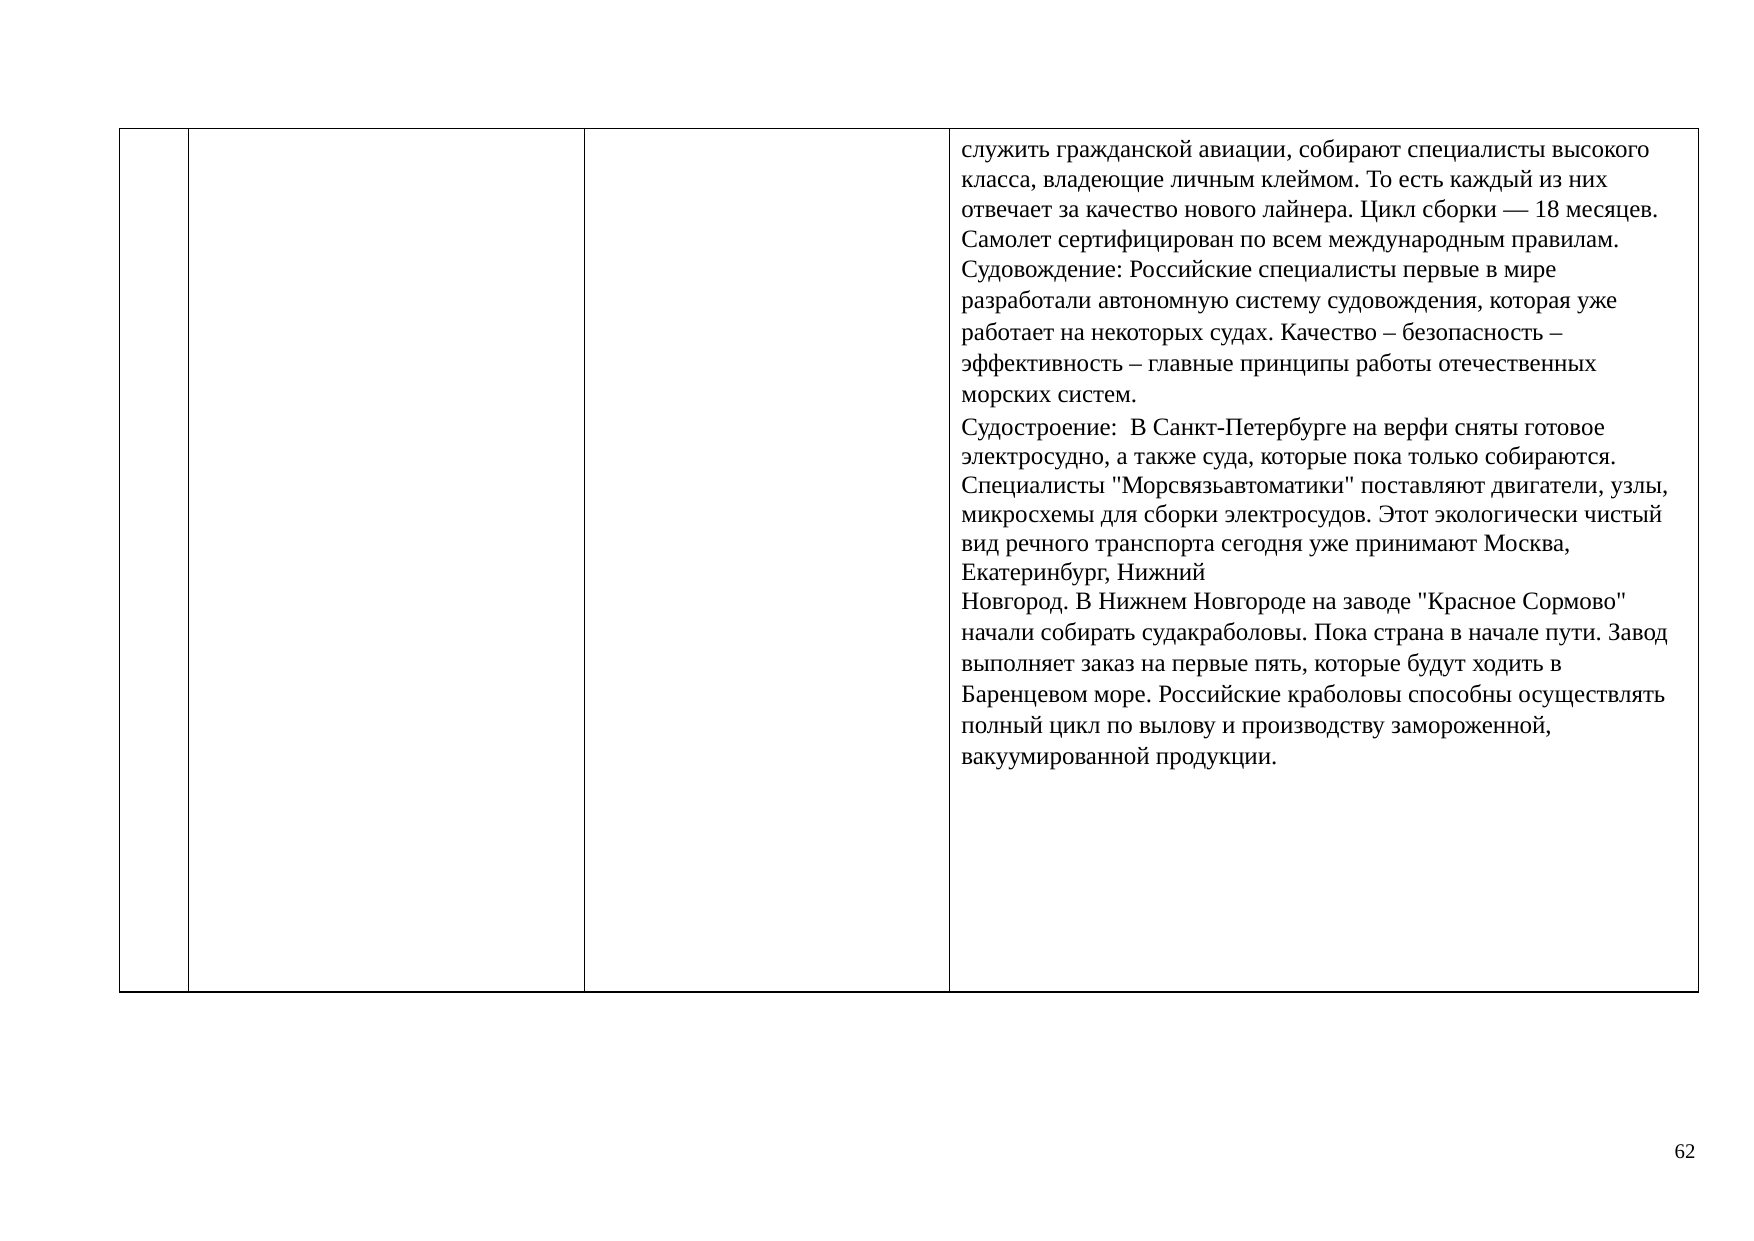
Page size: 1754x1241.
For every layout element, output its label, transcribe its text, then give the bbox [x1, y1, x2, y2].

table_header [120, 129, 188, 991]
table_header [189, 129, 584, 991]
table_header [585, 129, 949, 991]
table_header служить гражданской авиации, собирают специалисты высокого класса, владеющие личным клеймом. То есть каждый из них отвечает за качество нового лайнера. Цикл сборки — 18 месяцев. Самолет сертифицирован по всем международным правилам. Судовождение: Российские специалисты первые в мире разработали автономную систему судовождения, которая уже работает на некоторых судах. Качество – безопасность – эффективность – главные принципы работы отечественных морских систем. Судостроение: В Санкт-Петербурге на верфи сняты готовое электросудно, а также суда, которые пока только собираются. Специалисты "Морсвязьавтоматики" поставляют двигатели, узлы, микросхемы для сборки электросудов. Этот экологически чистый вид речного транспорта сегодня уже принимают Москва, Екатеринбург, Нижний Новгород. В Нижнем Новгороде на заводе "Красное Сормово" начали собирать судакраболовы. Пока страна в начале пути. Завод выполняет заказ на первые пять, которые будут ходить в Баренцевом море. Российские краболовы способны осуществлять полный цикл по вылову и производству замороженной, вакуумированной продукции. [950, 129, 1698, 991]
